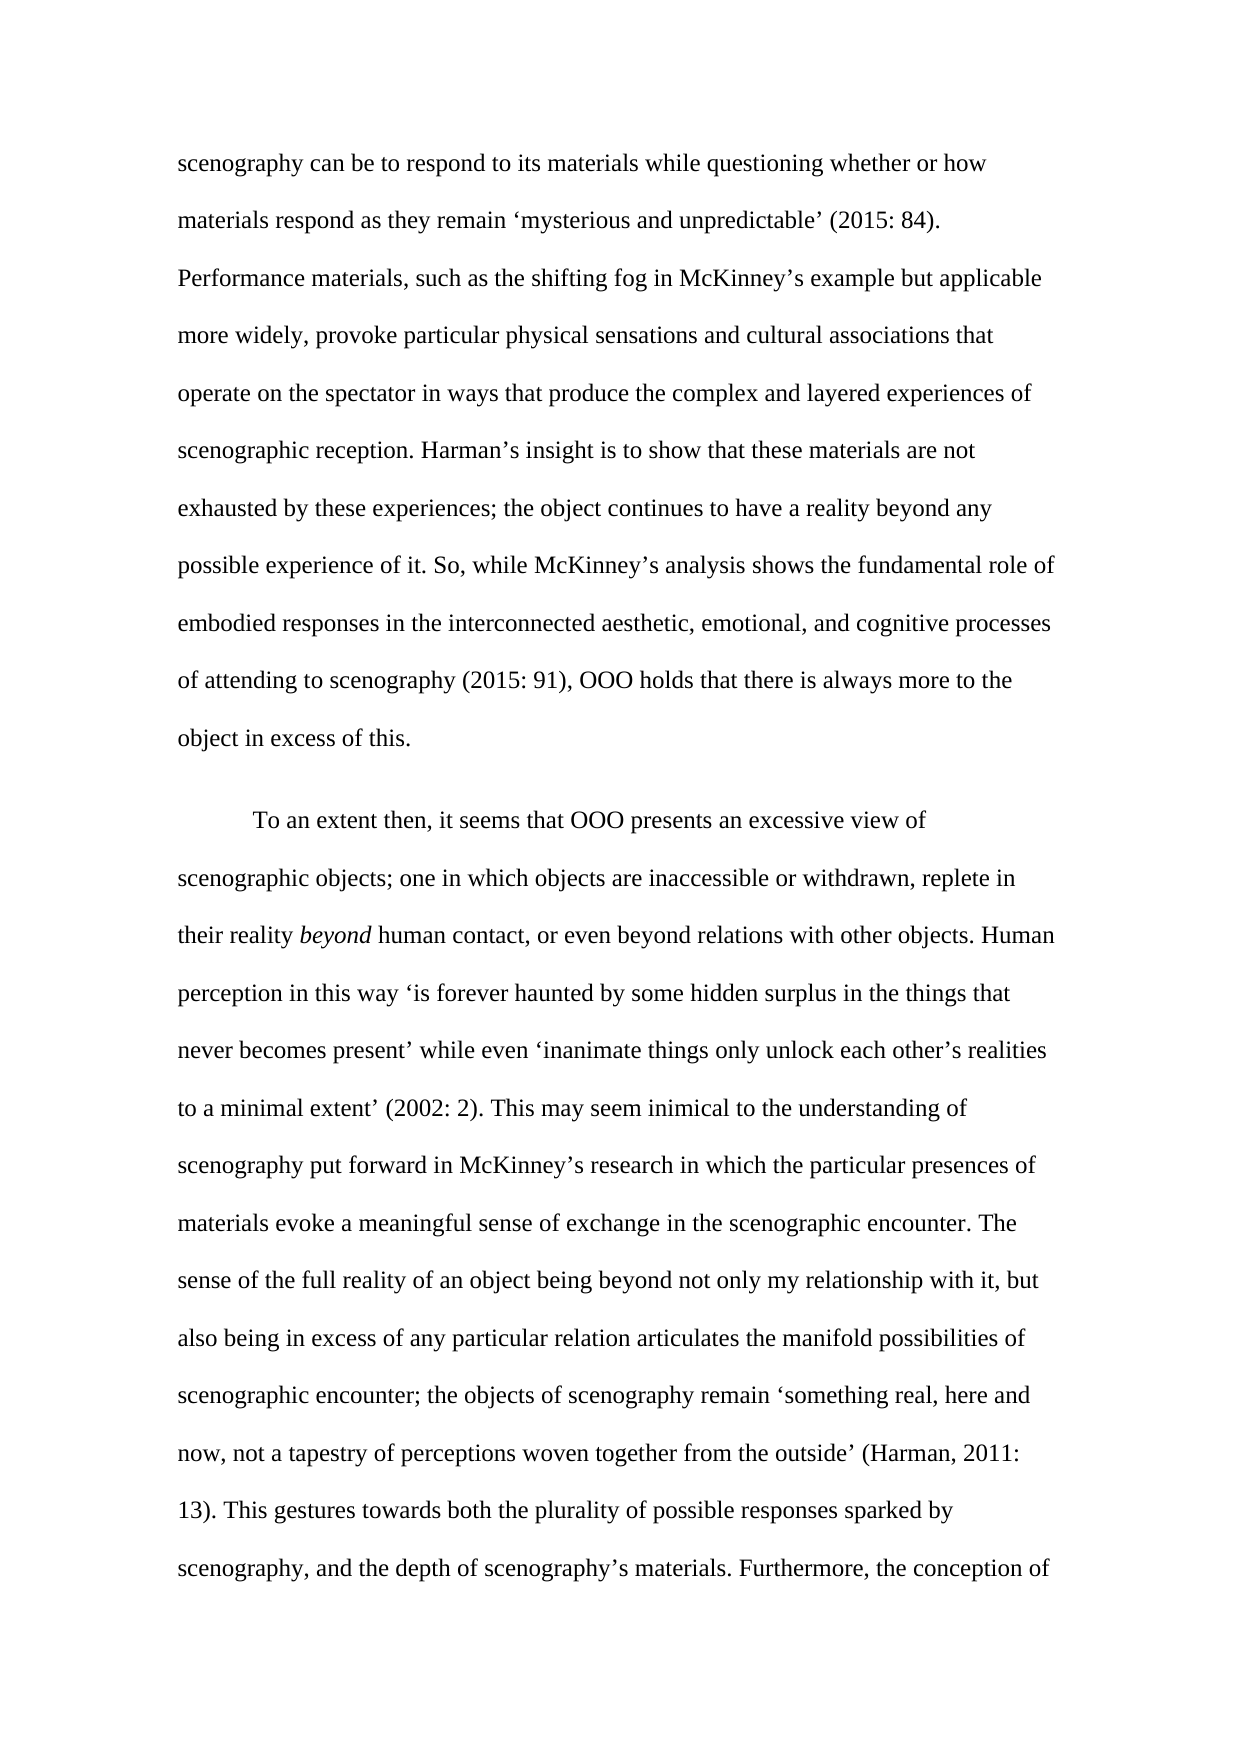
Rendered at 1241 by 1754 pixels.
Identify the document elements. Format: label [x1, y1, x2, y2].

text [177, 805, 1063, 1581]
text [177, 148, 1063, 751]
